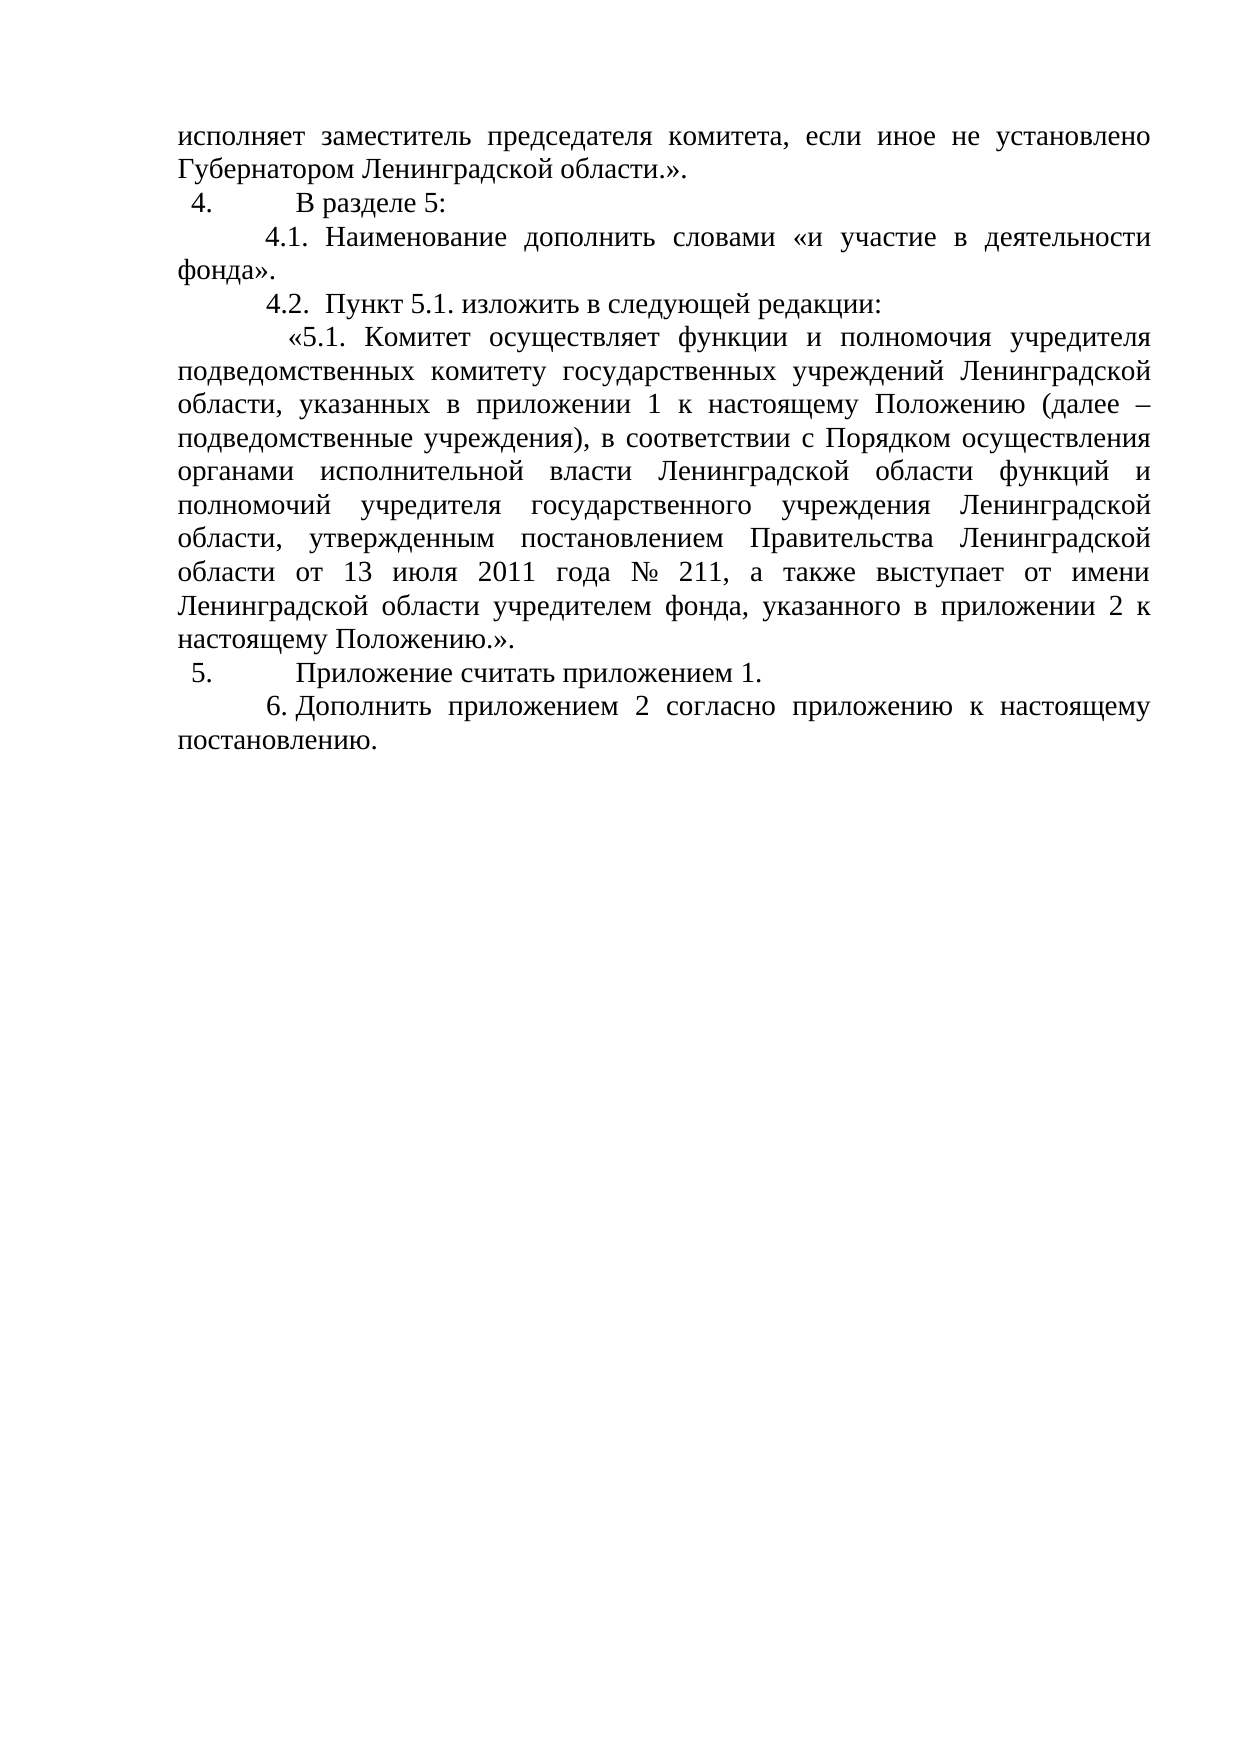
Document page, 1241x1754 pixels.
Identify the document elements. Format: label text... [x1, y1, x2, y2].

list Дополнить приложением 2 согласно приложению к настоящему постановлению. [177, 688, 1152, 755]
list Наименование дополнить словами «и участие в деятельности фонда». [177, 219, 1152, 286]
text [177, 118, 1152, 185]
list Приложение считать приложением 1. [177, 655, 1152, 688]
list Пункт 5.1. изложить в следующей редакции: [266, 286, 1152, 319]
list В разделе 5: [177, 185, 1152, 219]
text «5.1. Комитет осуществляет функции и полномочия учредителя подведомственных комитету государственных учреждений Ленинградской области, указанных в приложении 1 к настоящему Положению (далее – подведомственные учреждения), в соответствии с Порядком осуществления органами исполнительной власти Ленинградской области функций и полномочий учредителя государственного учреждения Ленинградской области, утвержденным постановлением Правительства Ленинградской области от 13 июля 2011 года № 211, а также выступает от имени Ленинградской области учредителем фонда, указанного в приложении 2 к настоящему Положению.». [177, 319, 1152, 655]
